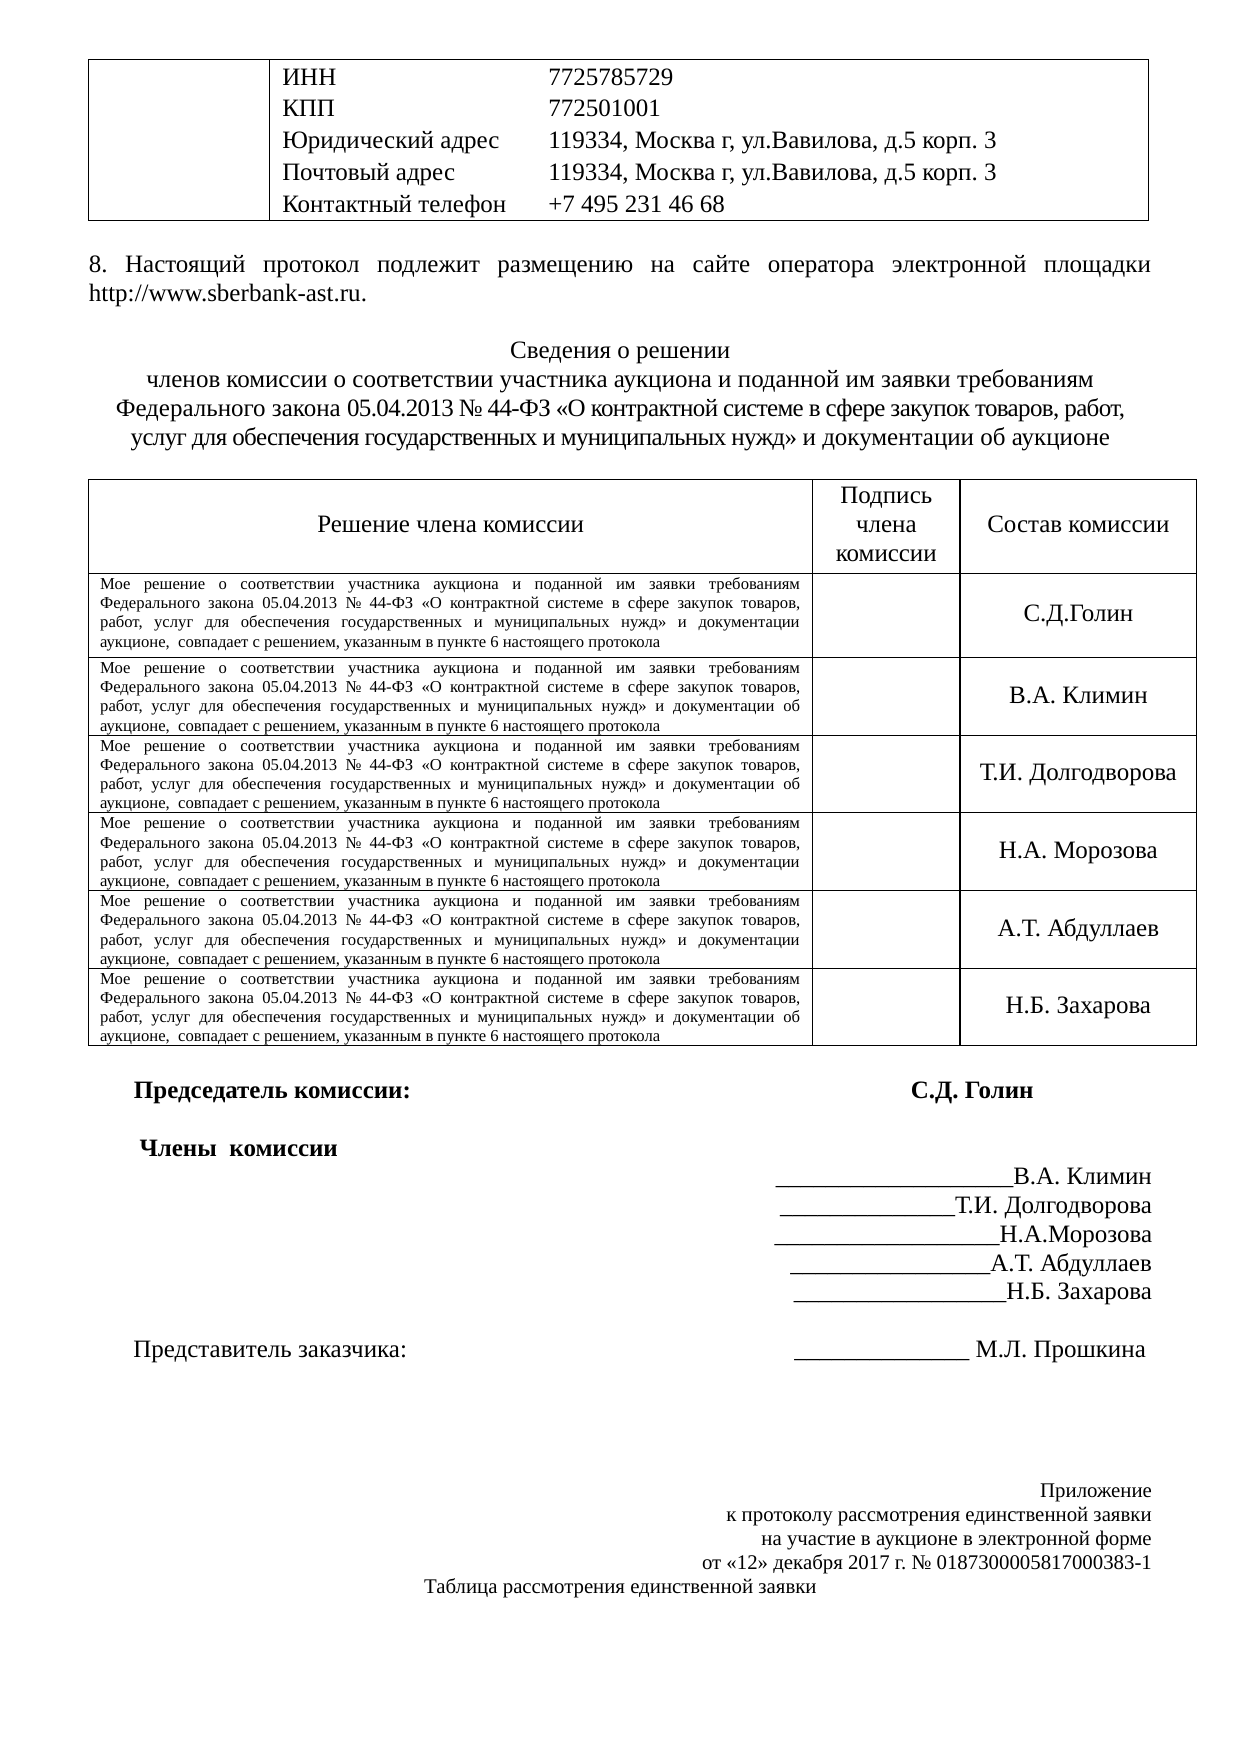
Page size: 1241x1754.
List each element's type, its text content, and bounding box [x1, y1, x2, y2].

table_cell С.Д.Голин [961, 574, 1196, 657]
table_header Подпись члена комиссии [813, 480, 959, 573]
text Представитель заказчика: ______________ М.Л. Прошкина [133, 1334, 1152, 1363]
text на участие в аукционе в электронной форме [89, 1526, 1152, 1550]
table_cell [813, 736, 959, 812]
table_cell [813, 574, 959, 657]
table_cell Мое решение о соответствии участника аукциона и поданной им заявки требованиям Федерального закона 05.04.2013 № 44-ФЗ «О контрактной системе в сфере закупок товаров, работ, услуг для обеспечения государственных и муниципальных нужд» и документации аукционе, совпадает с решением, указанным в пункте 6 настоящего протокола [89, 891, 812, 968]
text ___________________В.А. Климин [133, 1161, 1152, 1190]
text Таблица рассмотрения единственной заявки [89, 1574, 1152, 1598]
table_cell [270, 60, 1148, 219]
text Члены комиссии [133, 1133, 1152, 1161]
text Председатель комиссии: С.Д. Голин [0, 1075, 1152, 1104]
text от «12» декабря 2017 г. № 0187300005817000383-1 [89, 1550, 1152, 1574]
table_cell Т.И. Долгодворова [961, 736, 1196, 812]
text Приложение [44, 1478, 1152, 1502]
table_cell Мое решение о соответствии участника аукциона и поданной им заявки требованиям Федерального закона 05.04.2013 № 44-ФЗ «О контрактной системе в сфере закупок товаров, работ, услуг для обеспечения государственных и муниципальных нужд» и документации об аукционе, совпадает с решением, указанным в пункте 6 настоящего протокола [89, 658, 812, 734]
text членов комиссии о соответствии участника аукциона и поданной им заявки требованиям Федерального закона 05.04.2013 № 44-ФЗ «О контрактной системе в сфере закупок товаров, работ, услуг для обеспечения государственных и муниципальных нужд» и документации об аукционе [89, 364, 1152, 451]
table_cell А.Т. Абдуллаев [961, 891, 1196, 968]
table_cell Мое решение о соответствии участника аукциона и поданной им заявки требованиям Федерального закона 05.04.2013 № 44-ФЗ «О контрактной системе в сфере закупок товаров, работ, услуг для обеспечения государственных и муниципальных нужд» и документации об аукционе, совпадает с решением, указанным в пункте 6 настоящего протокола [89, 736, 812, 812]
table_cell Мое решение о соответствии участника аукциона и поданной им заявки требованиям Федерального закона 05.04.2013 № 44-ФЗ «О контрактной системе в сфере закупок товаров, работ, услуг для обеспечения государственных и муниципальных нужд» и документации аукционе, совпадает с решением, указанным в пункте 6 настоящего протокола [89, 813, 812, 890]
text 8. Настоящий протокол подлежит размещению на сайте оператора электронной площадки http://www.sberbank-ast.ru. [89, 249, 1152, 307]
text Сведения о решении [89, 336, 1152, 364]
table_cell [813, 891, 959, 968]
table_cell Н.Б. Захарова [961, 969, 1196, 1045]
text к протоколу рассмотрения единственной заявки [89, 1502, 1152, 1526]
table_cell Мое решение о соответствии участника аукциона и поданной им заявки требованиям Федерального закона 05.04.2013 № 44-ФЗ «О контрактной системе в сфере закупок товаров, работ, услуг для обеспечения государственных и муниципальных нужд» и документации об аукционе, совпадает с решением, указанным в пункте 6 настоящего протокола [89, 969, 812, 1045]
table_cell 1 [89, 60, 269, 219]
text _________________Н.Б. Захарова [133, 1276, 1152, 1305]
table_cell В.А. Климин [961, 658, 1196, 734]
table_cell Н.А. Морозова [961, 813, 1196, 890]
table_cell [813, 658, 959, 734]
table_header Состав комиссии [961, 480, 1196, 573]
text __________________Н.А.Морозова [133, 1219, 1152, 1248]
text ______________Т.И. Долгодворова [133, 1190, 1152, 1219]
table_cell [813, 813, 959, 890]
table_cell [813, 969, 959, 1045]
table_cell Мое решение о соответствии участника аукциона и поданной им заявки требованиям Федерального закона 05.04.2013 № 44-ФЗ «О контрактной системе в сфере закупок товаров, работ, услуг для обеспечения государственных и муниципальных нужд» и документации аукционе, совпадает с решением, указанным в пункте 6 настоящего протокола [89, 574, 812, 657]
table_header Решение члена комиссии [89, 480, 812, 573]
text ________________А.Т. Абдуллаев [133, 1248, 1152, 1276]
